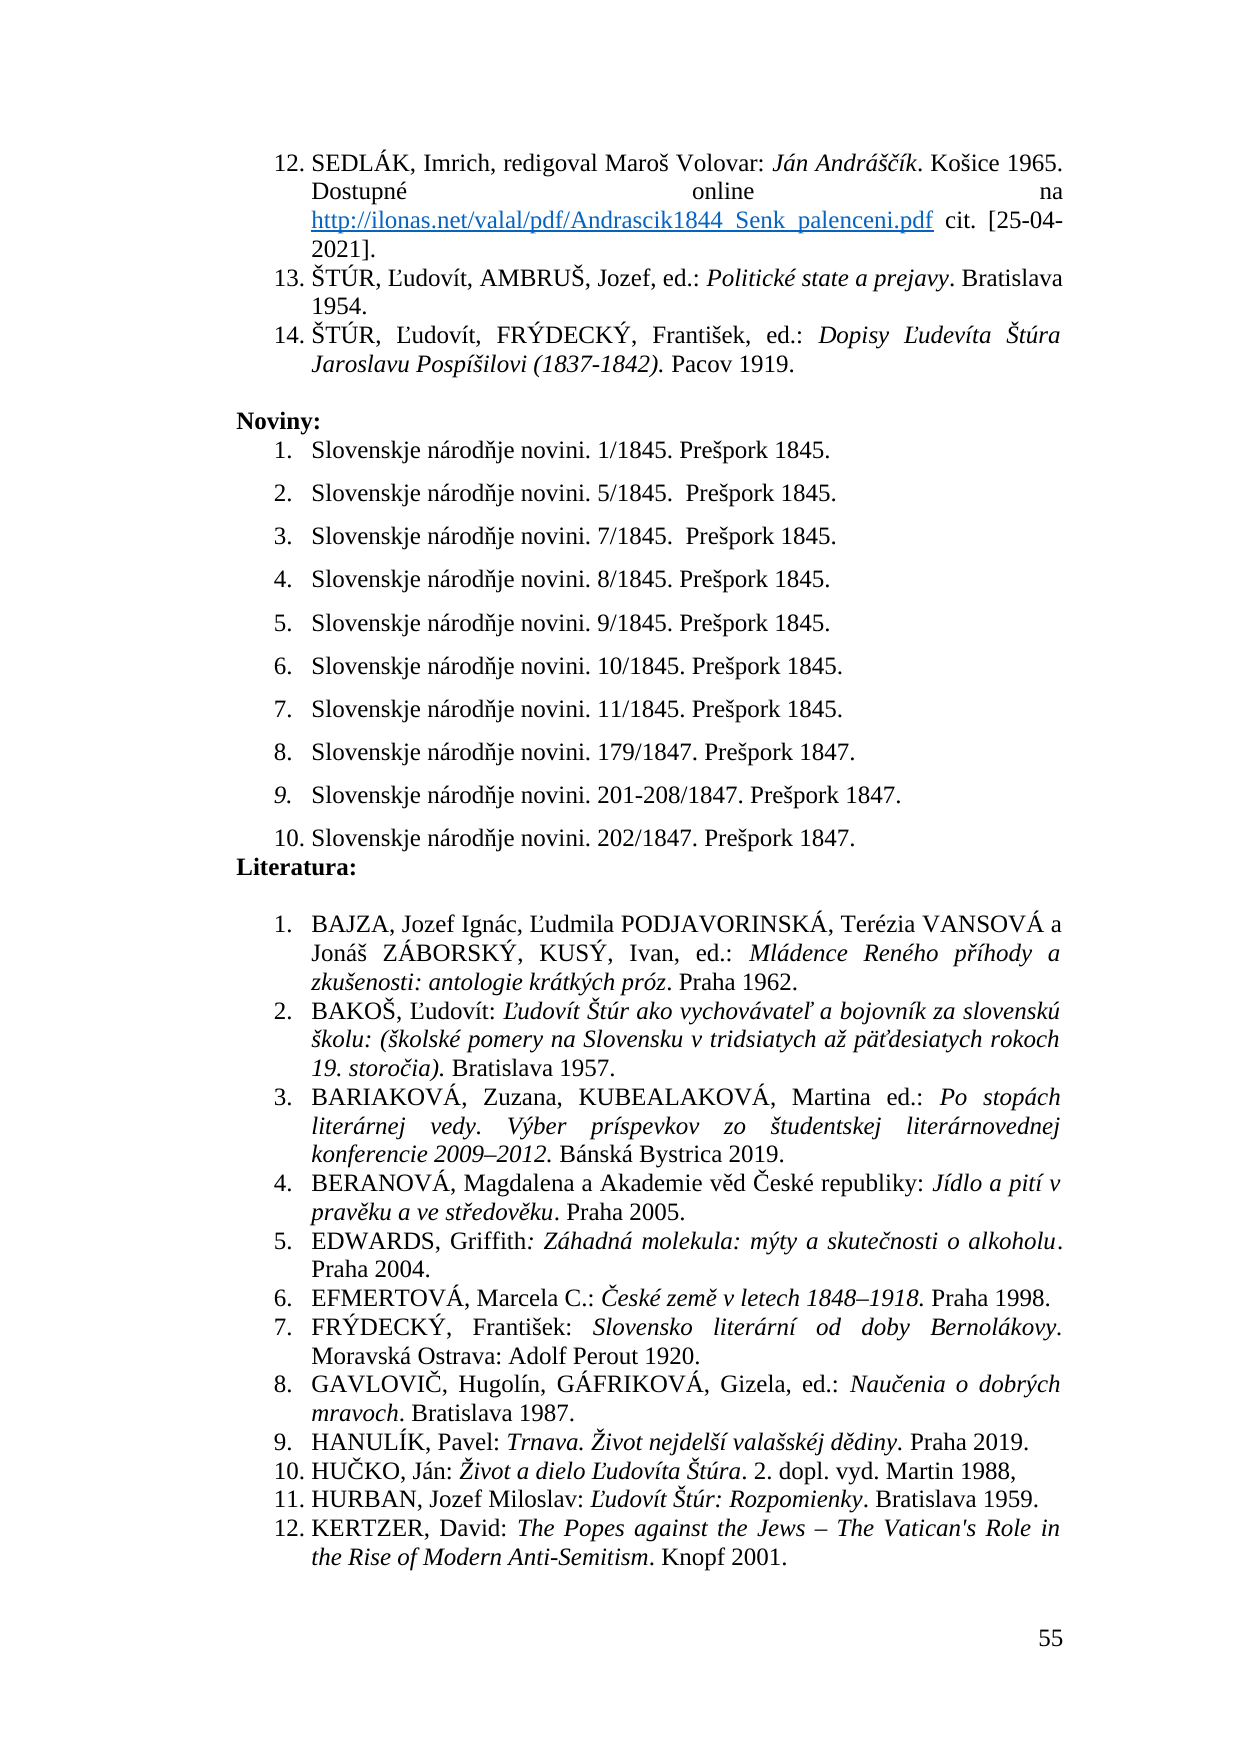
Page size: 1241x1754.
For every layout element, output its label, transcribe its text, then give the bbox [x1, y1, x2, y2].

list ŠTÚR, Ľudovít, FRÝDECKÝ, František, ed.: Dopisy Ľudevíta Štúra Jaroslavu Pospíšilovi (1837-1842). Pacov 1919. [274, 320, 1063, 378]
list BERANOVÁ, Magdalena a Akademie věd České republiky: Jídlo a pití v pravěku a ve středověku. Praha 2005. [274, 1168, 1063, 1226]
text Literatura: [236, 852, 1063, 881]
list HURBAN, Jozef Miloslav: Ľudovít Štúr: Rozpomienky. Bratislava 1959. [274, 1484, 1063, 1513]
list HUČKO, Ján: Život a dielo Ľudovíta Štúra. 2. dopl. vyd. Martin 1988, [274, 1456, 1063, 1484]
list Slovenskje národňje novini. 10/1845. Prešpork 1845. [274, 651, 1063, 679]
list HANULÍK, Pavel: Trnava. Život nejdelší valašskéj dědiny. Praha 2019. [274, 1427, 1063, 1456]
list GAVLOVIČ, Hugolín, GÁFRIKOVÁ, Gizela, ed.: Naučenia o dobrých mravoch. Bratislava 1987. [274, 1369, 1063, 1427]
list BARIAKOVÁ, Zuzana, KUBEALAKOVÁ, Martina ed.: Po stopách literárnej vedy. Výber príspevkov zo študentskej literárnovednej konferencie 2009–2012. Bánská Bystrica 2019. [274, 1082, 1063, 1168]
list BAKOŠ, Ľudovít: Ľudovít Štúr ako vychovávateľ a bojovník za slovenskú školu: (školské pomery na Slovensku v tridsiatych až päťdesiatych rokoch 19. storočia). Bratislava 1957. [274, 996, 1063, 1082]
list EFMERTOVÁ, Marcela C.: České země v letech 1848–1918. Praha 1998. [274, 1283, 1063, 1312]
list EDWARDS, Griffith: Záhadná molekula: mýty a skutečnosti o alkoholu. Praha 2004. [274, 1226, 1063, 1283]
list Slovenskje národňje novini. 11/1845. Prešpork 1845. [274, 694, 1063, 723]
list Slovenskje národňje novini. 7/1845. Prešpork 1845. [274, 521, 1063, 550]
list FRÝDECKÝ, František: Slovensko literární od doby Bernolákovy. Moravská Ostrava: Adolf Perout 1920. [274, 1312, 1063, 1369]
text Noviny: [236, 406, 1063, 435]
list ŠTÚR, Ľudovít, AMBRUŠ, Jozef, ed.: Politické state a prejavy. Bratislava 1954. [274, 263, 1063, 320]
list Slovenskje národňje novini. 202/1847. Prešpork 1847. [274, 823, 1063, 852]
list SEDLÁK, Imrich, redigoval Maroš Volovar: Ján Andráščík. Košice 1965. Dostupné online na http://ilonas.net/valal/pdf/Andrascik1844_Senk_palenceni.pdf cit. [25-04-2021]. [274, 148, 1063, 263]
list KERTZER, David: The Popes against the Jews – The Vatican's Role in the Rise of Modern Anti-Semitism. Knopf 2001. [274, 1513, 1063, 1571]
list Slovenskje národňje novini. 8/1845. Prešpork 1845. [274, 564, 1063, 593]
list Slovenskje národňje novini. 5/1845. Prešpork 1845. [274, 478, 1063, 507]
list Slovenskje národňje novini. 1/1845. Prešpork 1845. [274, 435, 1063, 464]
list Slovenskje národňje novini. 179/1847. Prešpork 1847. [274, 737, 1063, 766]
list Slovenskje národňje novini. 201-208/1847. Prešpork 1847. [274, 780, 1063, 809]
list BAJZA, Jozef Ignác, Ľudmila PODJAVORINSKÁ, Terézia VANSOVÁ a Jonáš ZÁBORSKÝ, KUSÝ, Ivan, ed.: Mládence Reného příhody a zkušenosti: antologie krátkých próz. Praha 1962. [274, 909, 1063, 996]
list Slovenskje národňje novini. 9/1845. Prešpork 1845. [274, 608, 1063, 636]
